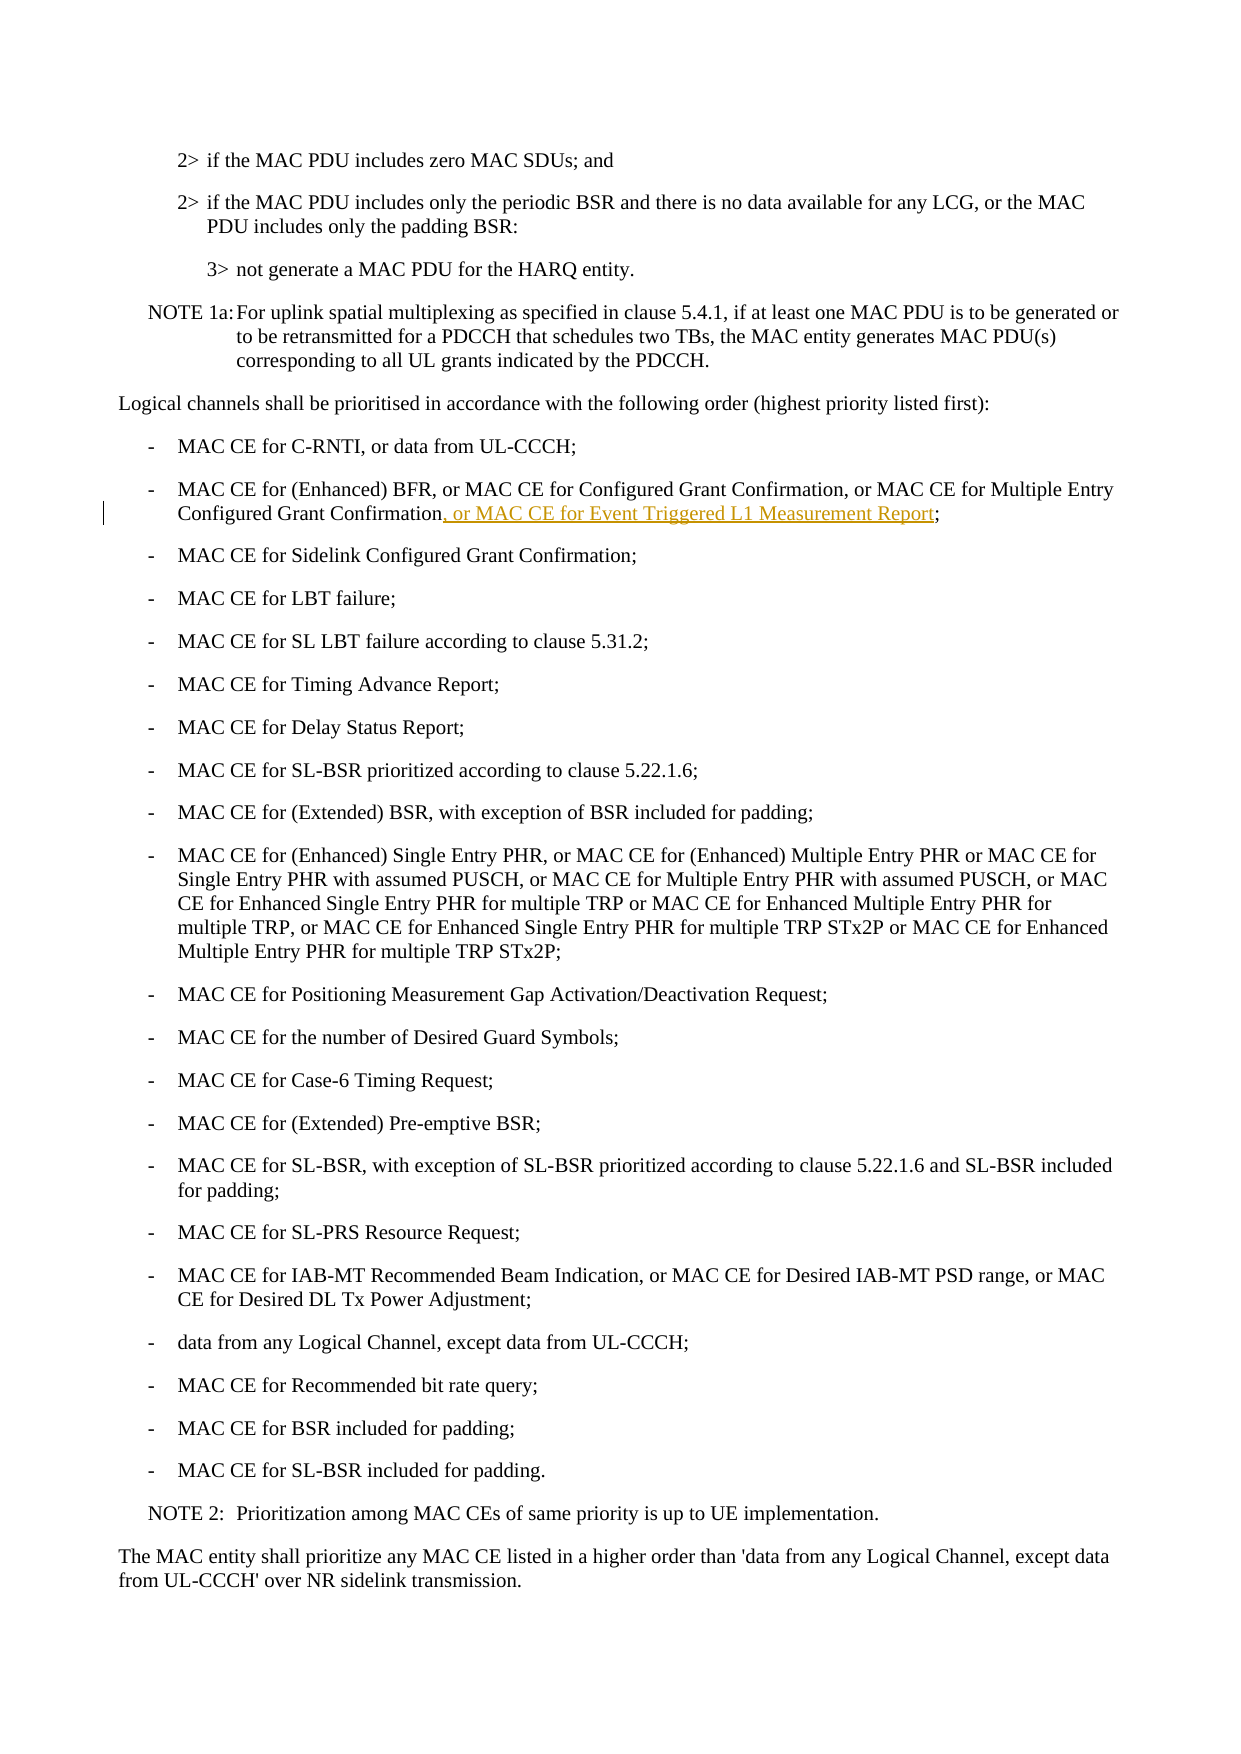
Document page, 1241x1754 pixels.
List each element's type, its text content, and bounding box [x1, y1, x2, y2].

text 2> if the MAC PDU includes only the periodic BSR and there is no data available for any LCG, or the MAC PDU includes only the padding BSR: [177, 190, 1122, 238]
text - MAC CE for SL LBT failure according to clause 5.31.2; [148, 629, 1122, 653]
text - MAC CE for LBT failure; [148, 586, 1122, 610]
text 3> not generate a MAC PDU for the HARQ entity. [207, 257, 1122, 281]
text - MAC CE for C-RNTI, or data from UL-CCCH; [148, 434, 1122, 458]
text The MAC entity shall prioritize any MAC CE listed in a higher order than 'data from any Logical Channel, except data from UL-CCCH' over NR sidelink transmission. [118, 1544, 1122, 1592]
text - MAC CE for (Enhanced) Single Entry PHR, or MAC CE for (Enhanced) Multiple Entry PHR or MAC CE for Single Entry PHR with assumed PUSCH, or MAC CE for Multiple Entry PHR with assumed PUSCH, or MAC CE for Enhanced Single Entry PHR for multiple TRP or MAC CE for Enhanced Multiple Entry PHR for multiple TRP, or MAC CE for Enhanced Single Entry PHR for multiple TRP STx2P or MAC CE for Enhanced Multiple Entry PHR for multiple TRP STx2P; [148, 843, 1122, 963]
text Logical channels shall be prioritised in accordance with the following order (highest priority listed first): [118, 391, 1122, 415]
text - MAC CE for Sidelink Configured Grant Confirmation; [148, 543, 1122, 567]
text NOTE 1a: For uplink spatial multiplexing as specified in clause 5.4.1, if at least one MAC PDU is to be generated or to be retransmitted for a PDCCH that schedules two TBs, the MAC entity generates MAC PDU(s) corresponding to all UL grants indicated by the PDCCH. [148, 300, 1122, 372]
text - MAC CE for SL-BSR prioritized according to clause 5.22.1.6; [148, 757, 1122, 782]
text - MAC CE for (Extended) Pre-emptive BSR; [148, 1111, 1122, 1135]
text - MAC CE for Delay Status Report; [148, 715, 1122, 739]
text - MAC CE for (Enhanced) BFR, or MAC CE for Configured Grant Confirmation, or MAC CE for Multiple Entry Configured Grant Confirmation; [148, 477, 1122, 525]
text - MAC CE for SL-PRS Resource Request; [148, 1220, 1122, 1244]
text - MAC CE for IAB-MT Recommended Beam Indication, or MAC CE for Desired IAB-MT PSD range, or MAC CE for Desired DL Tx Power Adjustment; [148, 1263, 1122, 1311]
text 2> if the MAC PDU includes zero MAC SDUs; and [177, 147, 1122, 172]
text - MAC CE for SL-BSR included for padding. [148, 1458, 1122, 1482]
text - MAC CE for Timing Advance Report; [148, 672, 1122, 696]
text NOTE 2: Prioritization among MAC CEs of same priority is up to UE implementation. [148, 1501, 1122, 1525]
text - MAC CE for Recommended bit rate query; [148, 1373, 1122, 1397]
text - data from any Logical Channel, except data from UL-CCCH; [148, 1330, 1122, 1354]
text - MAC CE for the number of Desired Guard Symbols; [148, 1025, 1122, 1049]
text - MAC CE for (Extended) BSR, with exception of BSR included for padding; [148, 800, 1122, 824]
text - MAC CE for Positioning Measurement Gap Activation/Deactivation Request; [148, 982, 1122, 1006]
text - MAC CE for BSR included for padding; [148, 1416, 1122, 1440]
text - MAC CE for Case-6 Timing Request; [148, 1068, 1122, 1092]
text - MAC CE for SL-BSR, with exception of SL-BSR prioritized according to clause 5.22.1.6 and SL-BSR included for padding; [148, 1153, 1122, 1202]
